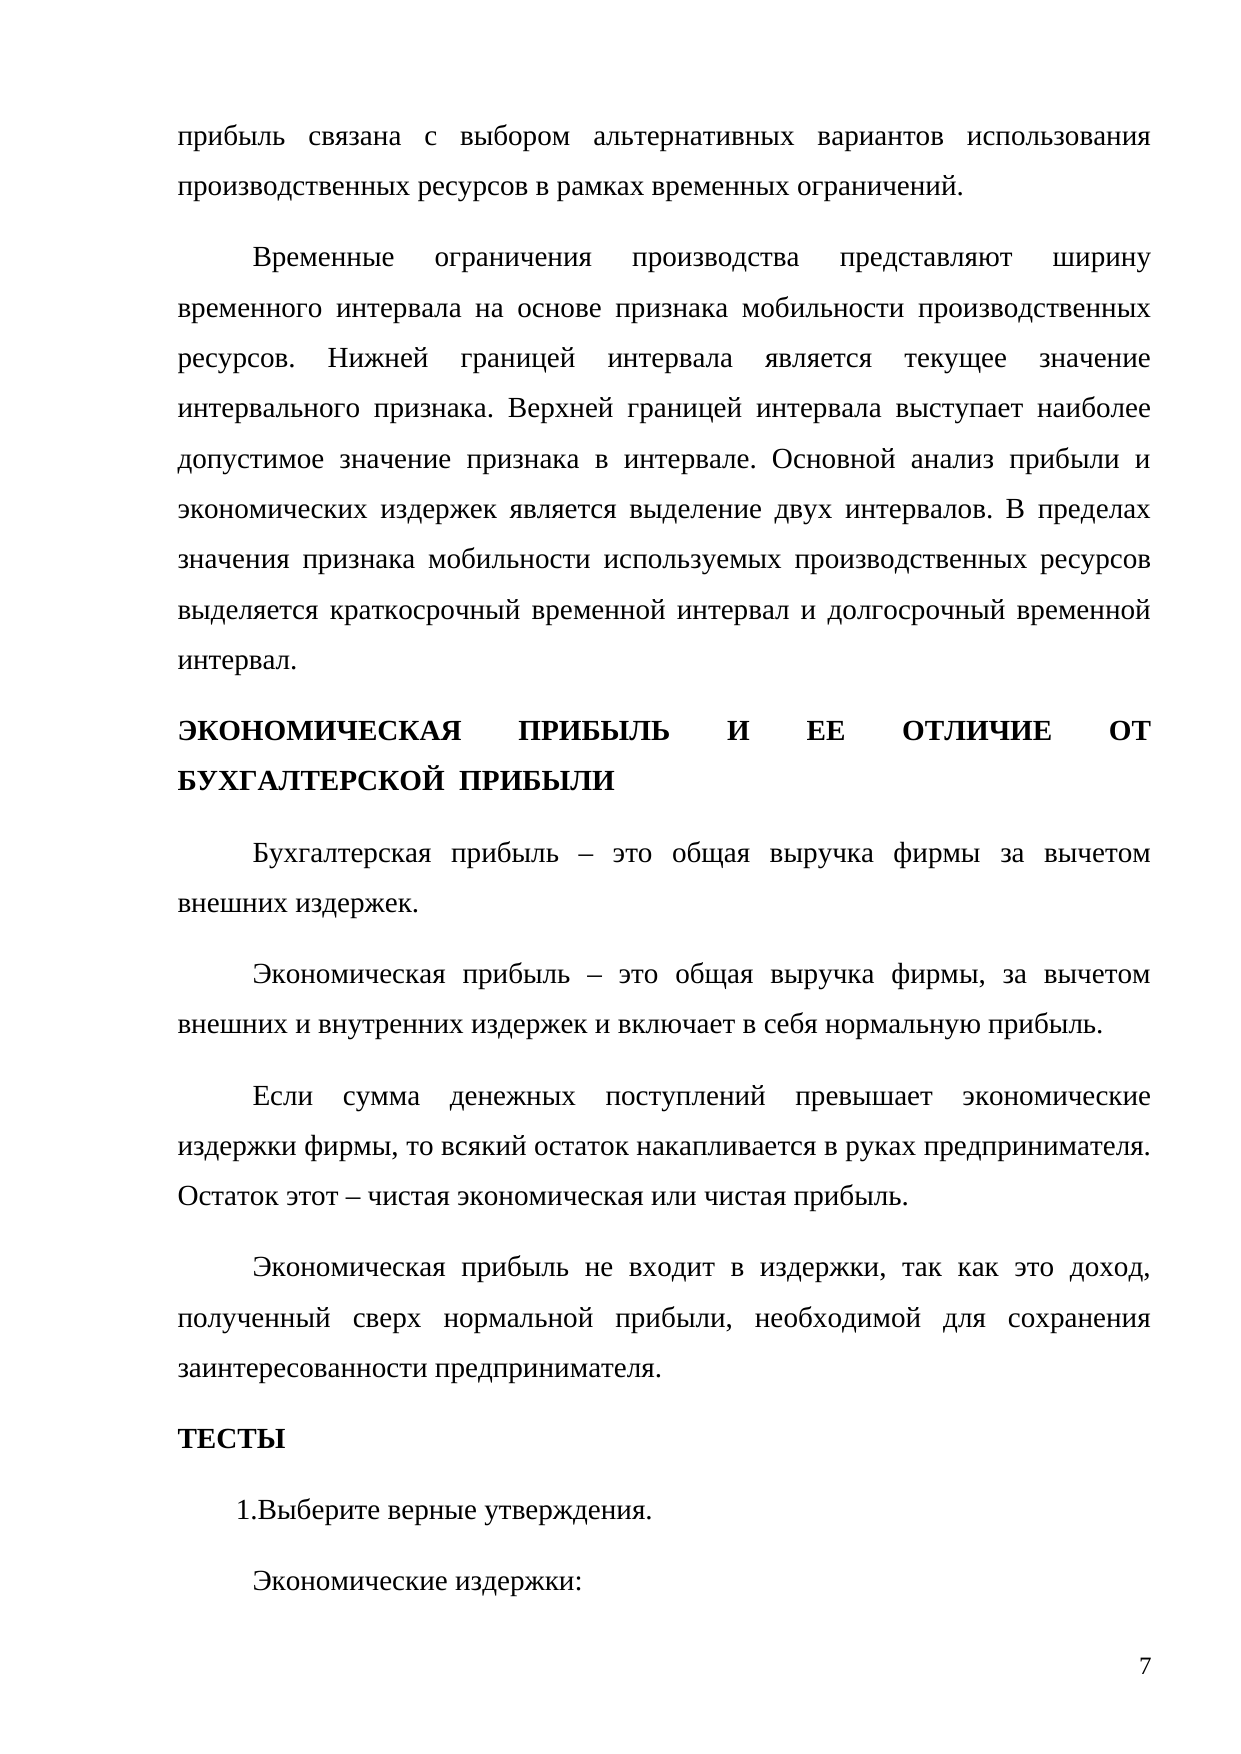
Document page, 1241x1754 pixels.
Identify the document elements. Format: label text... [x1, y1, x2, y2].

text Экономическая прибыль – это общая выручка фирмы, за вычетом внешних и внутренних издержек и включает в себя нормальную прибыль. [177, 956, 1152, 1040]
text Временные ограничения производства представляют ширину временного интервала на основе признака мобильности производственных ресурсов. Нижней границей интервала является текущее значение интервального признака. Верхней границей интервала выступает наиболее допустимое значение признака в интервале. Основной анализ прибыли и экономических издержек является выделение двух интервалов. В пределах значения признака мобильности используемых производственных ресурсов выделяется краткосрочный временной интервал и долгосрочный временной интервал. [177, 239, 1152, 676]
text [177, 118, 1152, 202]
text ЭКОНОМИЧЕСКАЯ ПРИБЫЛЬ И ЕЕ ОТЛИЧИЕ ОТ БУХГАЛТЕРСКОЙ ПРИБЫЛИ [177, 713, 1152, 797]
text ТЕСТЫ [177, 1421, 1152, 1455]
text 1.Выберите верные утверждения. [177, 1492, 1152, 1526]
text Экономическая прибыль не входит в издержки, так как это доход, полученный сверх нормальной прибыли, необходимой для сохранения заинтересованности предпринимателя. [177, 1249, 1152, 1383]
text Экономические издержки: [177, 1563, 1152, 1597]
text Бухгалтерская прибыль – это общая выручка фирмы за вычетом внешних издержек. [177, 835, 1152, 918]
text Если сумма денежных поступлений превышает экономические издержки фирмы, то всякий остаток накапливается в руках предпринимателя. Остаток этот – чистая экономическая или чистая прибыль. [177, 1078, 1152, 1212]
